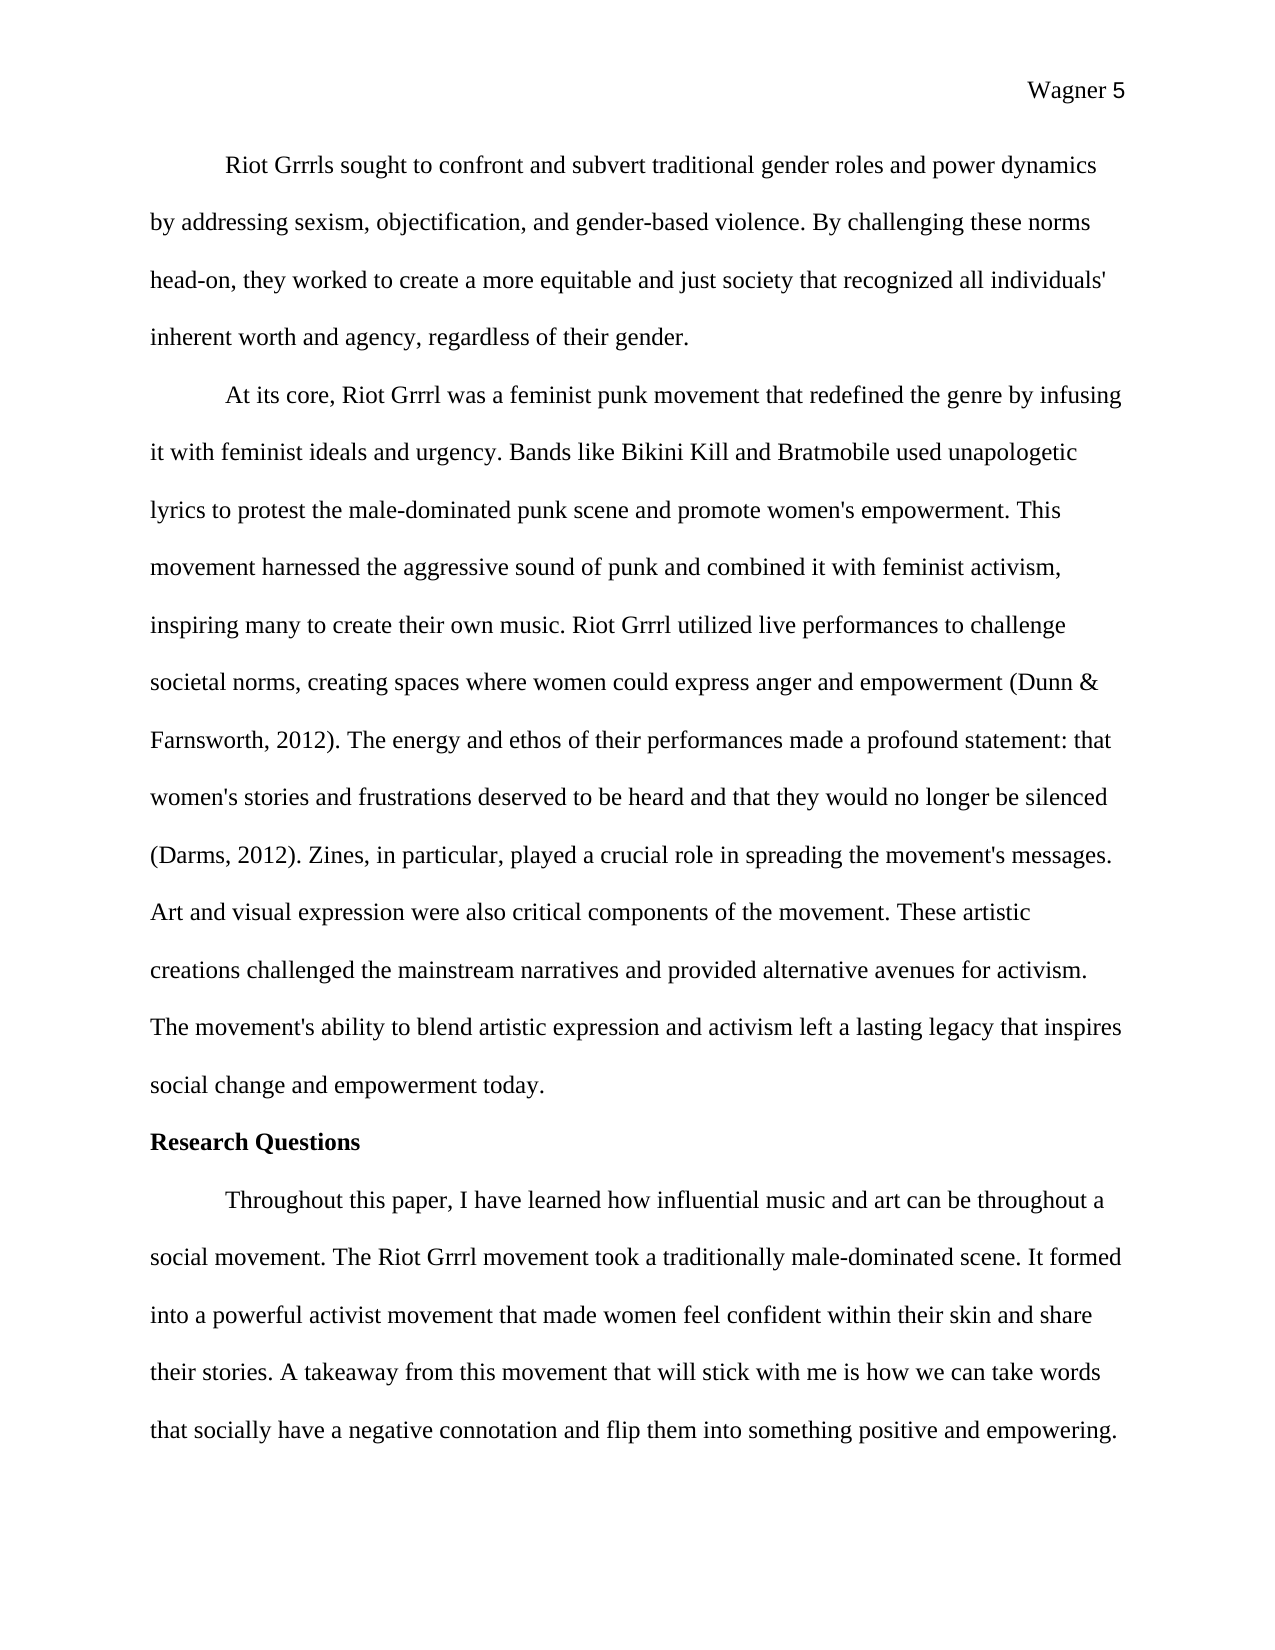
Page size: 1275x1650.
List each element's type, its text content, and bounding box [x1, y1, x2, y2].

text Riot Grrrls sought to confront and subvert traditional gender roles and power dynamics by addressing sexism, objectification, and gender-based violence. By challenging these norms head-on, they worked to create a more equitable and just society that recognized all individuals' inherent worth and agency, regardless of their gender. [150, 150, 1125, 351]
text At its core, Riot Grrrl was a feminist punk movement that redefined the genre by infusing it with feminist ideals and urgency. Bands like Bikini Kill and Bratmobile used unapologetic lyrics to protest the male-dominated punk scene and promote women's empowerment. This movement harnessed the aggressive sound of punk and combined it with feminist activism, inspiring many to create their own music. Riot Grrrl utilized live performances to challenge societal norms, creating spaces where women could express anger and empowerment (Dunn & Farnsworth, 2012). The energy and ethos of their performances made a profound statement: that women's stories and frustrations deserved to be heard and that they would no longer be silenced (Darms, 2012). Zines, in particular, played a crucial role in spreading the movement's messages. Art and visual expression were also critical components of the movement. These artistic creations challenged the mainstream narratives and provided alternative avenues for activism. The movement's ability to blend artistic expression and activism left a lasting legacy that inspires social change and empowerment today. [150, 380, 1125, 1099]
text Research Questions [150, 1127, 1125, 1156]
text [150, 1185, 1125, 1444]
